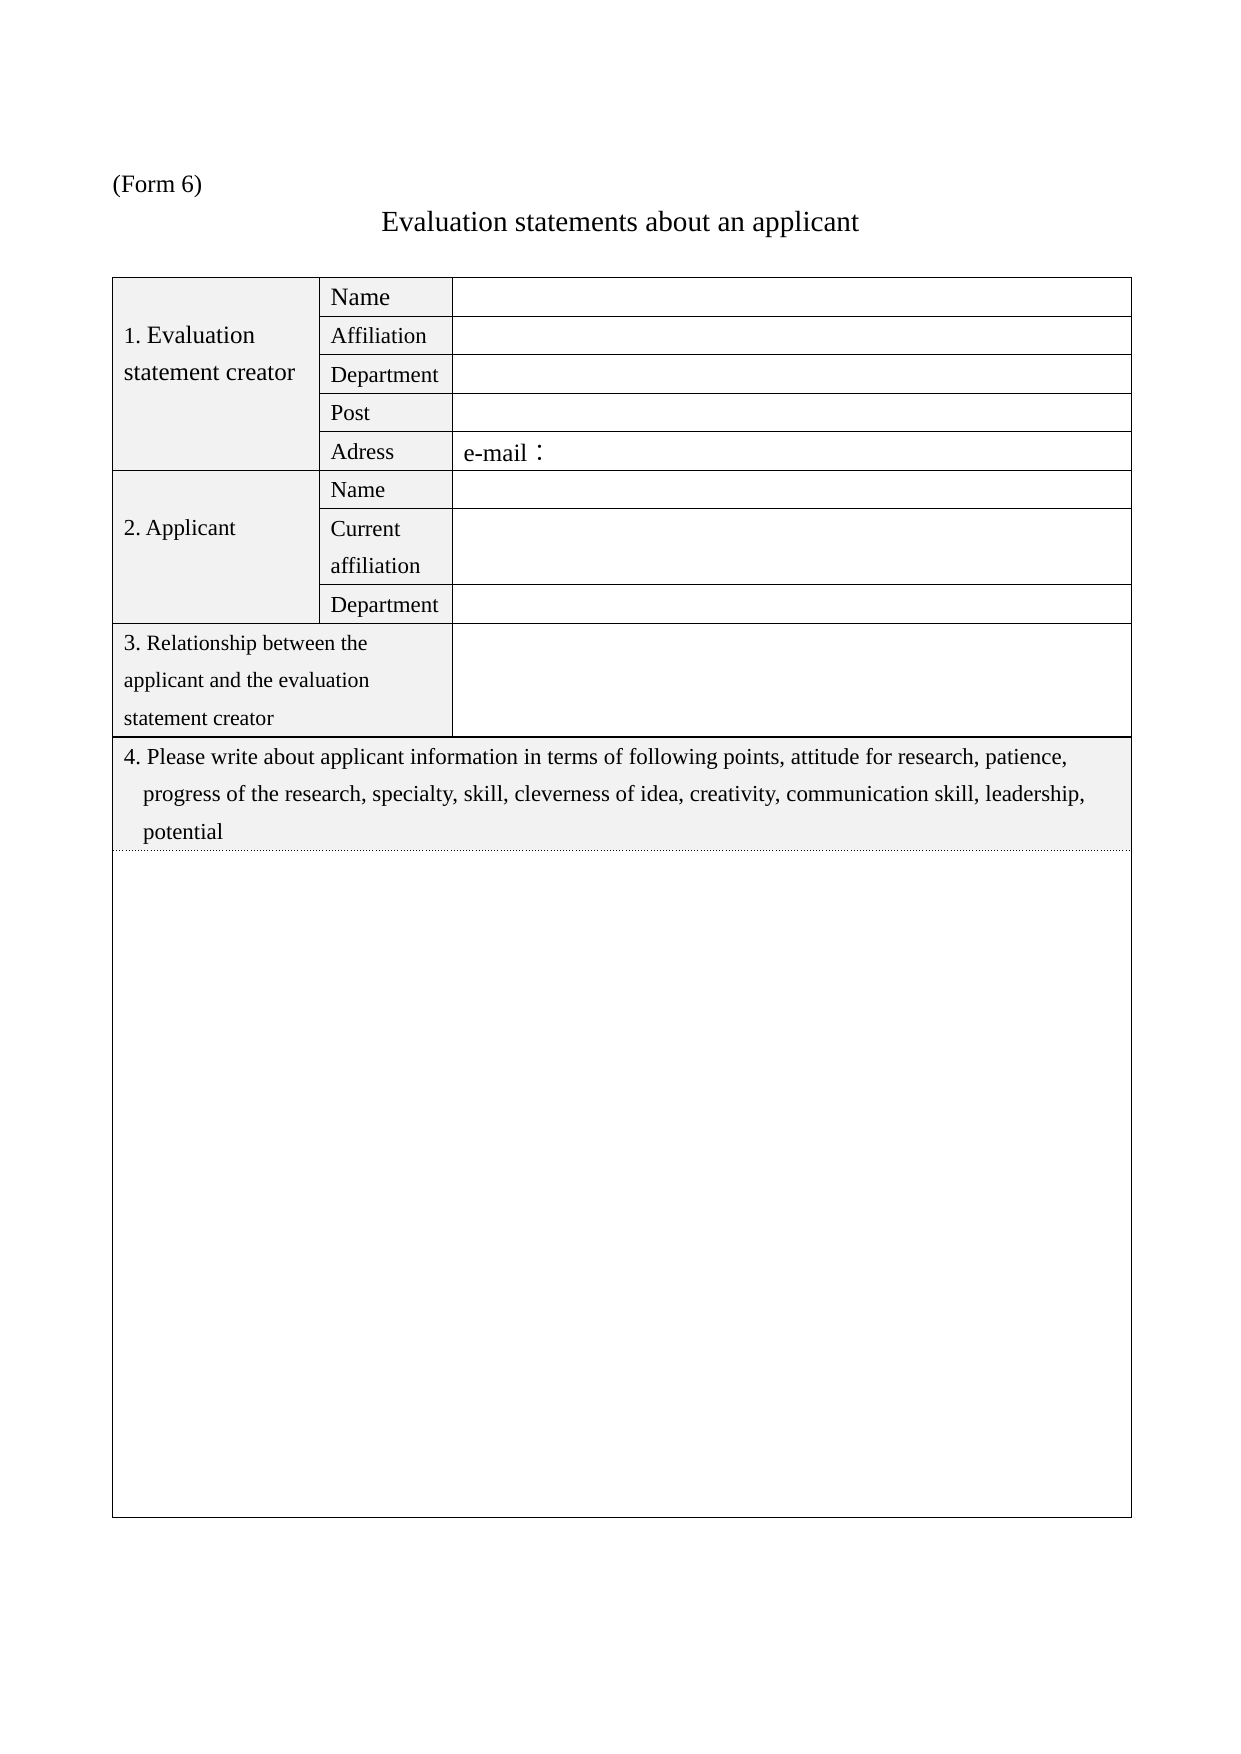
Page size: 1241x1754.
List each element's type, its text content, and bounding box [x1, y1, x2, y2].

text (Form 6) [112, 164, 1128, 202]
table_cell 4. Please write about applicant information in terms of following points, attitude for research, patience, progress of the research, specialty, skill, cleverness of idea, creativity, communication skill, leadership, potential [113, 738, 1131, 850]
table_cell Adress [320, 432, 452, 470]
text Evaluation statements about an applicant [112, 202, 1128, 239]
table_cell Name [320, 471, 452, 508]
table_cell 3. Relationship between the applicant and the evaluation statement creator [113, 624, 452, 736]
table_cell [453, 317, 1131, 354]
table_header Name [320, 278, 452, 316]
table_cell [113, 850, 1131, 1517]
table_cell Current affiliation [320, 509, 452, 584]
table_header 1. Evaluation statement creator [113, 278, 319, 470]
table_cell [453, 394, 1131, 431]
table_cell Department [320, 355, 452, 393]
table_cell [453, 585, 1131, 623]
table_cell [453, 509, 1131, 584]
table_cell Post [320, 394, 452, 431]
table_header [453, 278, 1131, 316]
table_cell [453, 471, 1131, 508]
table_cell 2. Applicant [113, 471, 319, 623]
table_cell [453, 624, 1131, 736]
table_cell [453, 355, 1131, 393]
table_cell Affiliation [320, 317, 452, 354]
table_cell Department [320, 585, 452, 623]
table_cell e-mail： [453, 432, 1131, 470]
